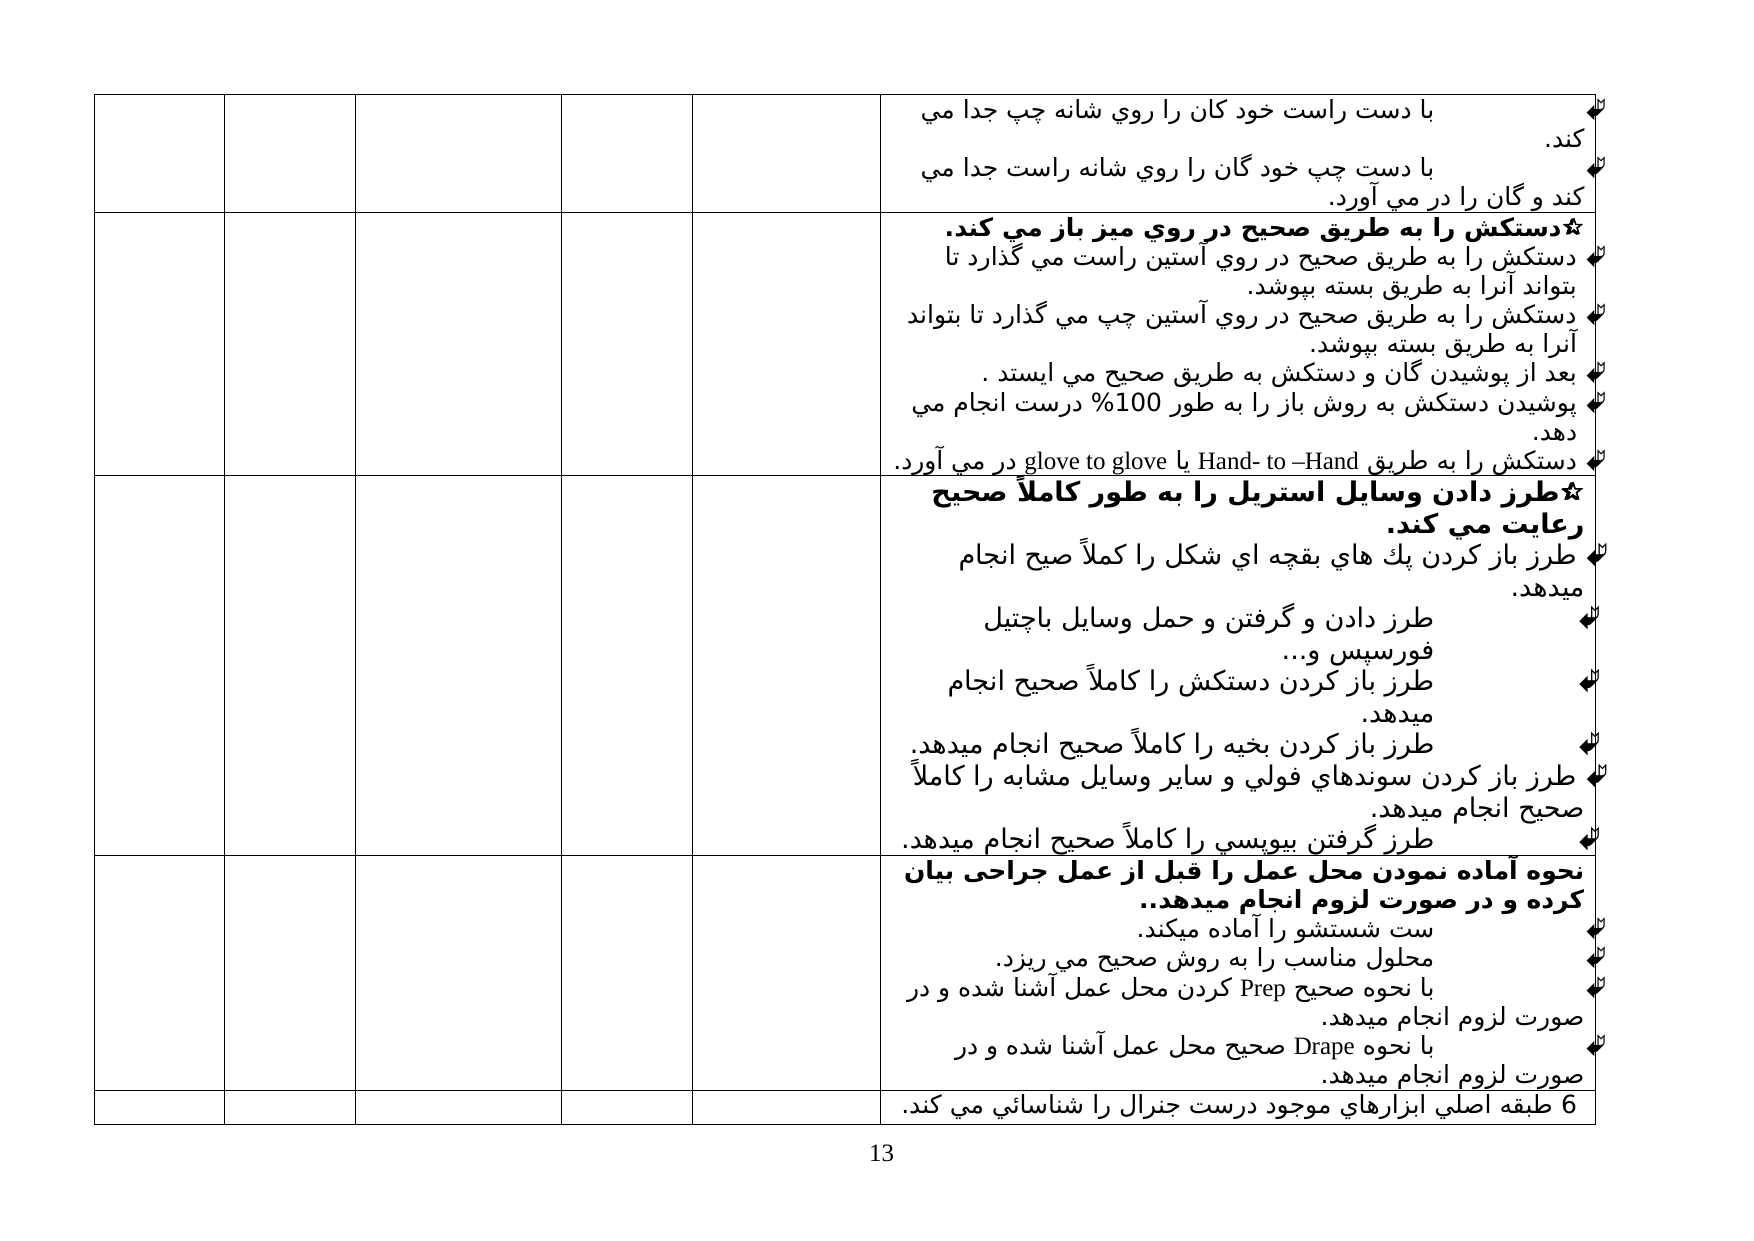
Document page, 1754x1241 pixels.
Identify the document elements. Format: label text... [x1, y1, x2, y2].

table_cell نحوه آماده نمودن محل عمل را قبل از عمل جراحی بیان کرده و در صورت لزوم انجام میدهد.. ست شستشو را آماده ميكند. محلول مناسب را به روش صحيح مي ريزد. با نحوه صحیح Prep کردن محل عمل آشنا شده و در صورت لزوم انجام میدهد. با نحوه Drape صحیح محل عمل آشنا شده و در صورت لزوم انجام میدهد. [881, 856, 1595, 1090]
table_cell [225, 95, 355, 212]
table_cell [225, 476, 355, 855]
table_cell [693, 1091, 880, 1124]
table_cell [225, 213, 355, 475]
table_cell [562, 1091, 692, 1124]
table_cell [693, 476, 880, 855]
table_cell [356, 213, 561, 475]
table_cell [356, 476, 561, 855]
table_cell [693, 95, 880, 212]
table_cell [95, 95, 224, 212]
table_cell دستكش را به طريق صحيح در روي ميز باز مي كند. دستكش را به طريق صحيح در روي آستين راست مي گذارد تا بتواند آنرا به طريق بسته بپوشد. دستكش را به طريق صحيح در روي آستين چپ مي گذارد تا بتواند آنرا به طريق بسته بپوشد. بعد از پوشيدن گان و دستكش به طريق صحيح مي ايستد . پوشيدن دستكش به روش باز را به طور 100% درست انجام مي دهد. دستكش را به طريق Hand- to –Hand يا glove to glove در مي آورد. [881, 213, 1595, 475]
table_cell [562, 95, 692, 212]
table_cell [95, 476, 224, 855]
table_cell [225, 1091, 355, 1124]
table_cell [95, 856, 224, 1090]
table_cell [562, 476, 692, 855]
table_cell [356, 856, 561, 1090]
table_cell [356, 1091, 561, 1124]
table_cell [562, 213, 692, 475]
table_cell [95, 213, 224, 475]
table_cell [881, 95, 1595, 212]
table_cell [562, 856, 692, 1090]
table_cell [693, 856, 880, 1090]
table_cell [225, 856, 355, 1090]
table_cell 6 طبقه اصلي ابزارهاي موجود درست جنرال را شناسائي مي كند. [881, 1091, 1595, 1124]
table_cell [693, 213, 880, 475]
table_cell طرز دادن وسايل استريل را به طور كاملاً صحيح رعايت مي كند. طرز باز كردن پك هاي بقچه اي شكل را كملاً صيح انجام ميدهد. طرز دادن و گرفتن و حمل وسايل باچتيل فورسپس و... طرز باز كردن دستكش را كاملاً صحيح انجام ميدهد. طرز باز كردن بخيه را كاملاً صحيح انجام ميدهد. طرز باز كردن سوندهاي فولي و ساير وسايل مشابه را كاملاً صحيح انجام ميدهد. طرز گرفتن بيوپسي را كاملاً صحيح انجام ميدهد. [881, 476, 1595, 855]
table_cell [95, 1091, 224, 1124]
table_cell [356, 95, 561, 212]
